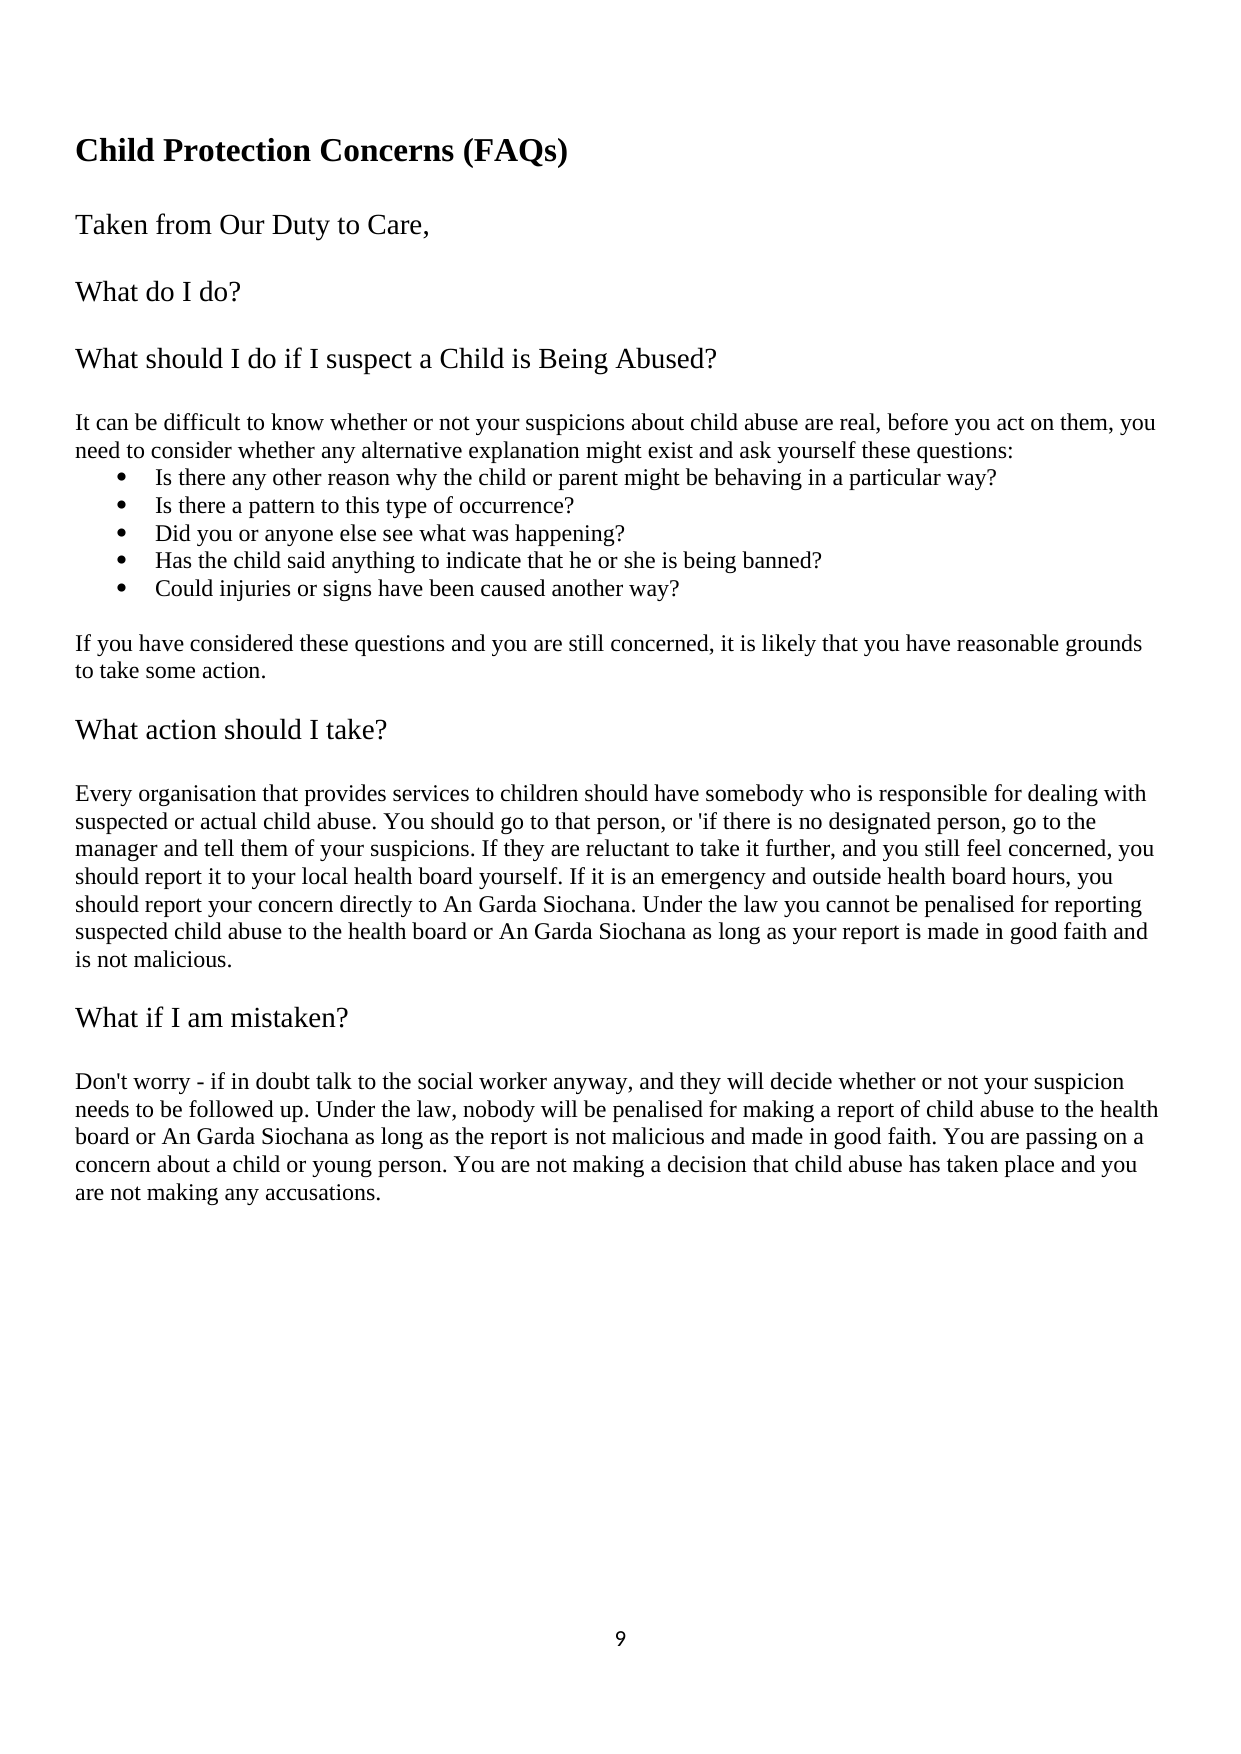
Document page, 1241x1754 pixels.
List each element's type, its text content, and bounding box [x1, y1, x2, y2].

list Has the child said anything to indicate that he or she is being banned? [117, 546, 1165, 574]
text What do I do? [75, 274, 1165, 307]
text What action should I take? [75, 712, 1165, 746]
text Child Protection Concerns (FAQs) [75, 130, 1165, 168]
text Don't worry - if in doubt talk to the social worker anyway, and they will decide whether or not your suspicion needs to be followed up. Under the law, nobody will be penalised for making a report of child abuse to the health board or An Garda Siochana as long as the report is not malicious and made in good faith. You are passing on a concern about a child or young person. You are not making a decision that child abuse has taken place and you are not making any accusations. [75, 1067, 1165, 1205]
list Did you or anyone else see what was happening? [117, 518, 1165, 546]
list Is there any other reason why the child or parent might be behaving in a particular way? [117, 463, 1165, 491]
text If you have considered these questions and you are still concerned, it is likely that you have reasonable grounds to take some action. [75, 629, 1165, 684]
text should report it to your local health board yourself. If it is an emergency and outside health board hours, you should report your concern directly to An Garda Siochana. Under the law you cannot be penalised for reporting suspected child abuse to the health board or An Garda Siochana as long as your report is made in good faith and [75, 862, 1165, 945]
text Every organisation that provides services to children should have somebody who is responsible for dealing with suspected or actual child abuse. You should go to that person, or 'if there is no designated person, go to the manager and tell them of your suspicions. If they are reluctant to take it further, and you still feel concerned, you [75, 779, 1165, 862]
text What if I am mistaken? [75, 1000, 1165, 1034]
list Is there a pattern to this type of occurrence? [117, 491, 1165, 518]
text is not malicious. [75, 945, 1165, 972]
list Could injuries or signs have been caused another way? [117, 574, 1165, 601]
text What should I do if I suspect a Child is Being Abused? [75, 341, 1165, 374]
text It can be difficult to know whether or not your suspicions about child abuse are real, before you act on them, you need to consider whether any alternative explanation might exist and ask yourself these questions: [75, 408, 1165, 463]
text Taken from Our Duty to Care, [75, 207, 1165, 240]
